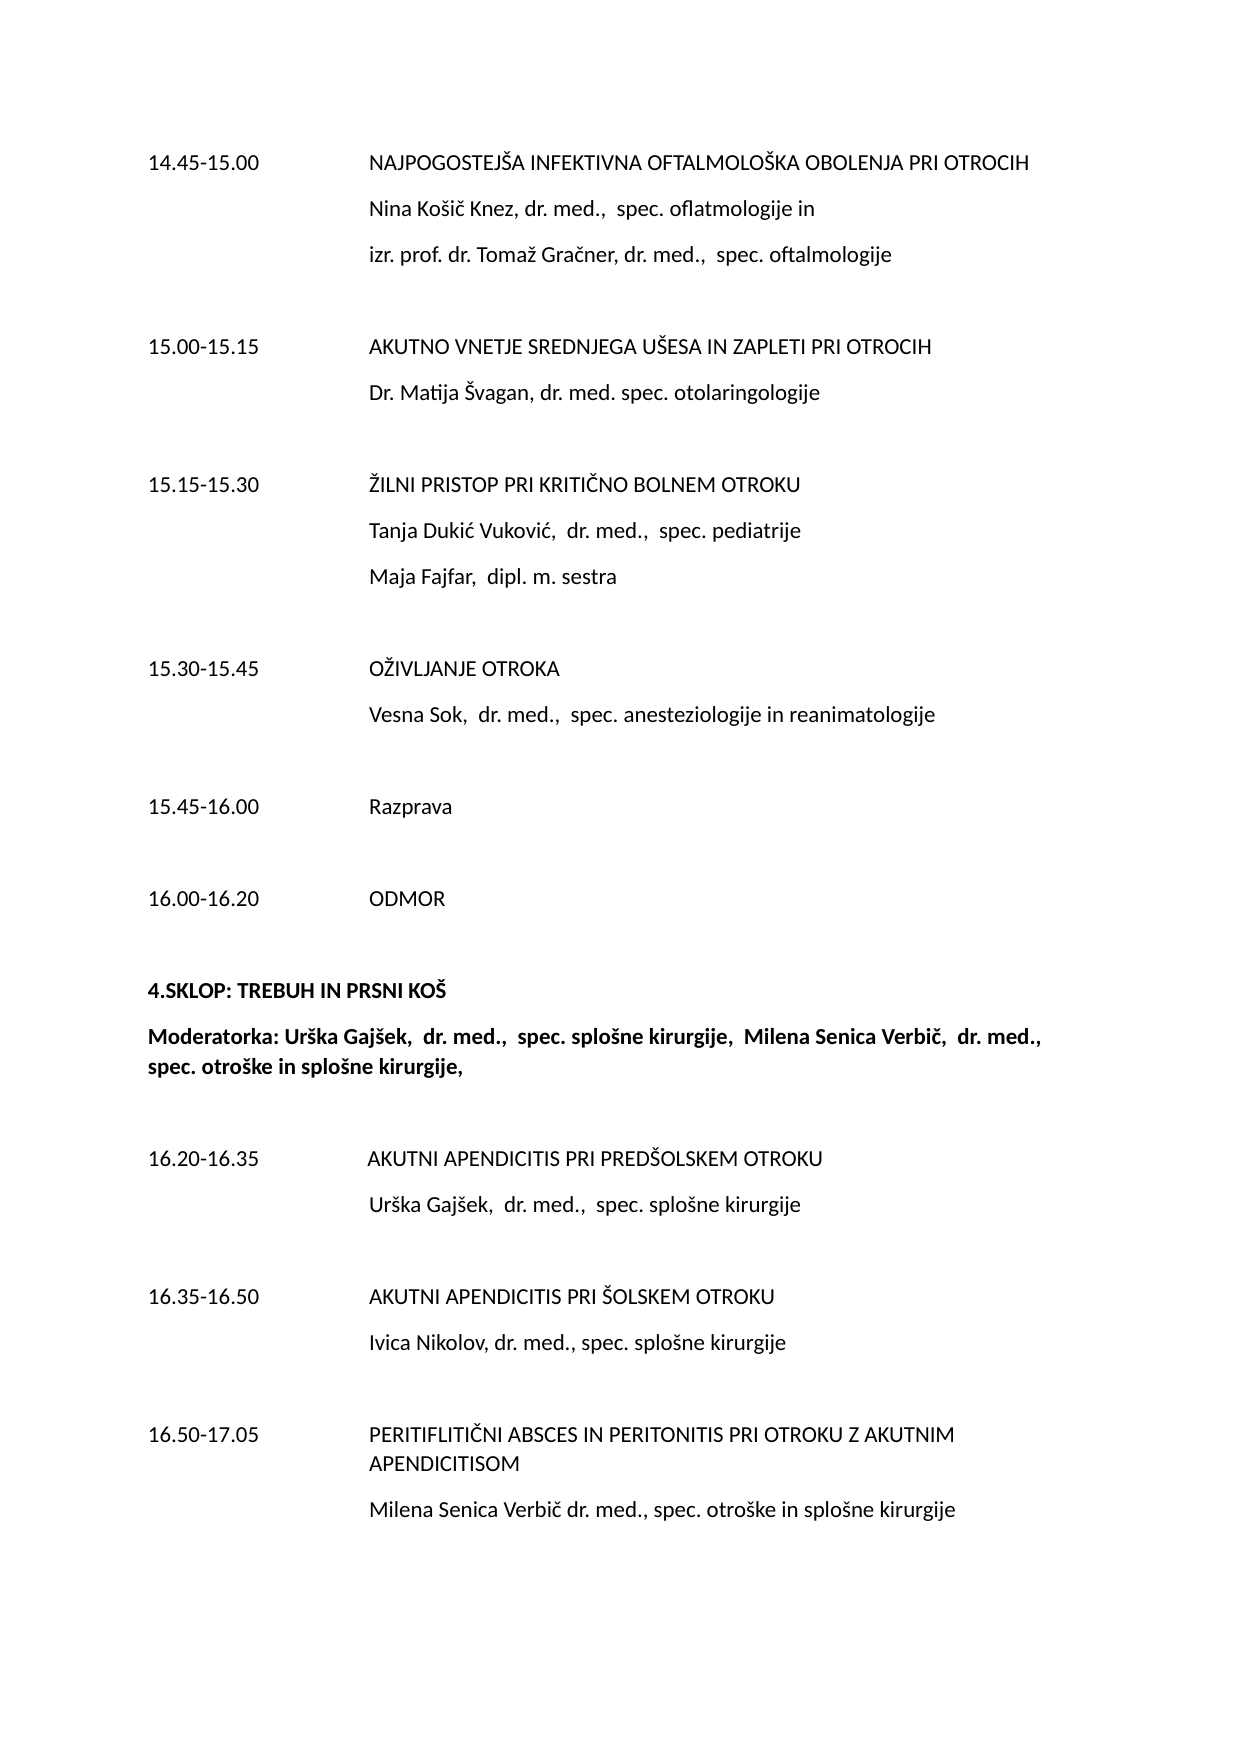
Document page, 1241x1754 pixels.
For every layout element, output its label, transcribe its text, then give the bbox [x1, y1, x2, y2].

text Vesna Sok, dr. med., spec. anesteziologije in reanimatologije [148, 700, 1093, 728]
text Maja Fajfar, dipl. m. sestra [148, 562, 1093, 590]
text 14.45-15.00 NAJPOGOSTEJŠA INFEKTIVNA OFTALMOLOŠKA OBOLENJA PRI OTROCIH [148, 148, 1093, 176]
text 16.50-17.05 PERITIFLITIČNI ABSCES IN PERITONITIS PRI OTROKU Z AKUTNIM APENDICITISOM [148, 1420, 1093, 1477]
text Nina Košič Knez, dr. med., spec. oflatmologije in [369, 194, 1093, 222]
text Milena Senica Verbič dr. med., spec. otroške in splošne kirurgije [295, 1496, 1093, 1523]
text Dr. Matija Švagan, dr. med. spec. otolaringologije [369, 378, 1093, 406]
text 15.30-15.45 OŽIVLJANJE OTROKA [148, 654, 1093, 682]
text 4.SKLOP: TREBUH IN PRSNI KOŠ [148, 976, 1093, 1004]
text izr. prof. dr. Tomaž Gračner, dr. med., spec. oftalmologije [369, 240, 1093, 268]
text 15.45-16.00 Razprava [148, 792, 1093, 820]
text 16.20-16.35 AKUTNI APENDICITIS PRI PREDŠOLSKEM OTROKU [148, 1144, 1093, 1172]
text Tanja Dukić Vuković, dr. med., spec. pediatrije [148, 516, 1093, 544]
text 15.00-15.15 AKUTNO VNETJE SREDNJEGA UŠESA IN ZAPLETI PRI OTROCIH [148, 332, 1093, 360]
text 16.35-16.50 AKUTNI APENDICITIS PRI ŠOLSKEM OTROKU [148, 1282, 1093, 1310]
text Moderatorka: Urška Gajšek, dr. med., spec. splošne kirurgije, Milena Senica Verbič, dr. med., spec. otroške in splošne kirurgije, [148, 1022, 1093, 1080]
text 15.15-15.30 ŽILNI PRISTOP PRI KRITIČNO BOLNEM OTROKU [148, 470, 1093, 498]
text Urška Gajšek, dr. med., spec. splošne kirurgije [148, 1190, 1093, 1218]
text Ivica Nikolov, dr. med., spec. splošne kirurgije [148, 1328, 1093, 1356]
text 16.00-16.20 ODMOR [148, 884, 1093, 912]
